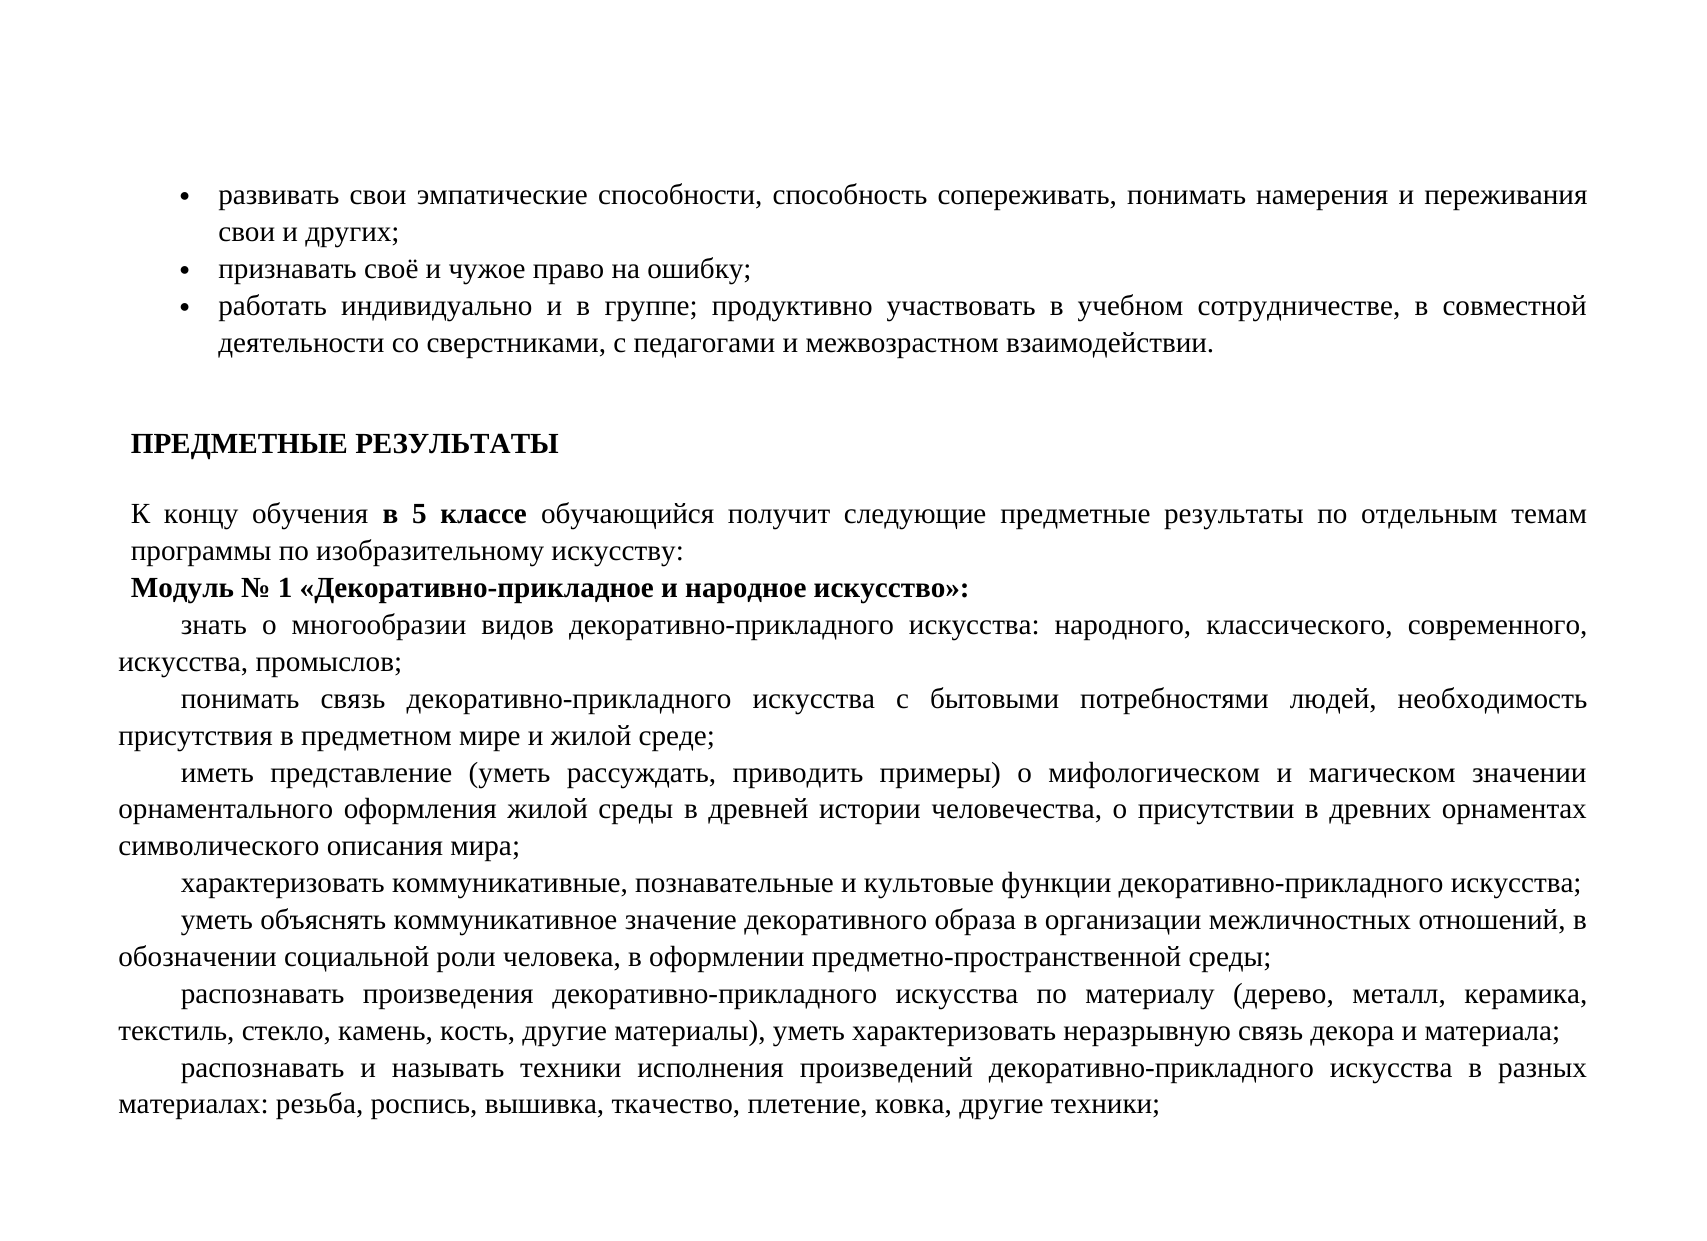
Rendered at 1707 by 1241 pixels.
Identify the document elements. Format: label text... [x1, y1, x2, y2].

list работать индивидуально и в группе; продуктивно участвовать в учебном сотрудничестве, в совместной деятельности со сверстниками, с педагогами и межвозрастном взаимодействии. [181, 288, 1588, 358]
text иметь представление (уметь рассуждать, приводить примеры) о мифологическом и магическом значении орнаментального оформления жилой среды в древней истории человечества, о присутствии в древних орнаментах символического описания мира; [118, 755, 1588, 862]
text ПРЕДМЕТНЫЕ РЕЗУЛЬТАТЫ [131, 426, 1588, 459]
text Модуль № 1 «Декоративно-прикладное и народное искусство»: [131, 570, 1588, 604]
list развивать свои эмпатические способности, способность сопереживать, понимать намерения и переживания свои и других; [181, 177, 1588, 248]
text распознавать и называть техники исполнения произведений декоративно-прикладного искусства в разных материалах: резьба, роспись, вышивка, ткачество, плетение, ковка, другие техники; [118, 1050, 1588, 1120]
text понимать связь декоративно-прикладного искусства с бытовыми потребностями людей, необходимость присутствия в предметном мире и жилой среде; [118, 681, 1588, 751]
text знать о многообразии видов декоративно-прикладного искусства: народного, классического, современного, искусства, промыслов; [118, 607, 1588, 678]
list признавать своё и чужое право на ошибку; [181, 251, 1588, 284]
text характеризовать коммуникативные, познавательные и культовые функции декоративно-прикладного искусства; [118, 865, 1588, 899]
text уметь объяснять коммуникативное значение декоративного образа в организации межличностных отношений, в обозначении социальной роли человека, в оформлении предметно-пространственной среды; [118, 902, 1588, 973]
text К концу обучения в 5 классе обучающийся получит следующие предметные результаты по отдельным темам программы по изобразительному искусству: [131, 497, 1588, 567]
text распознавать произведения декоративно-прикладного искусства по материалу (дерево, металл, керамика, текстиль, стекло, камень, кость, другие материалы), уметь характеризовать неразрывную связь декора и материала; [118, 976, 1588, 1046]
